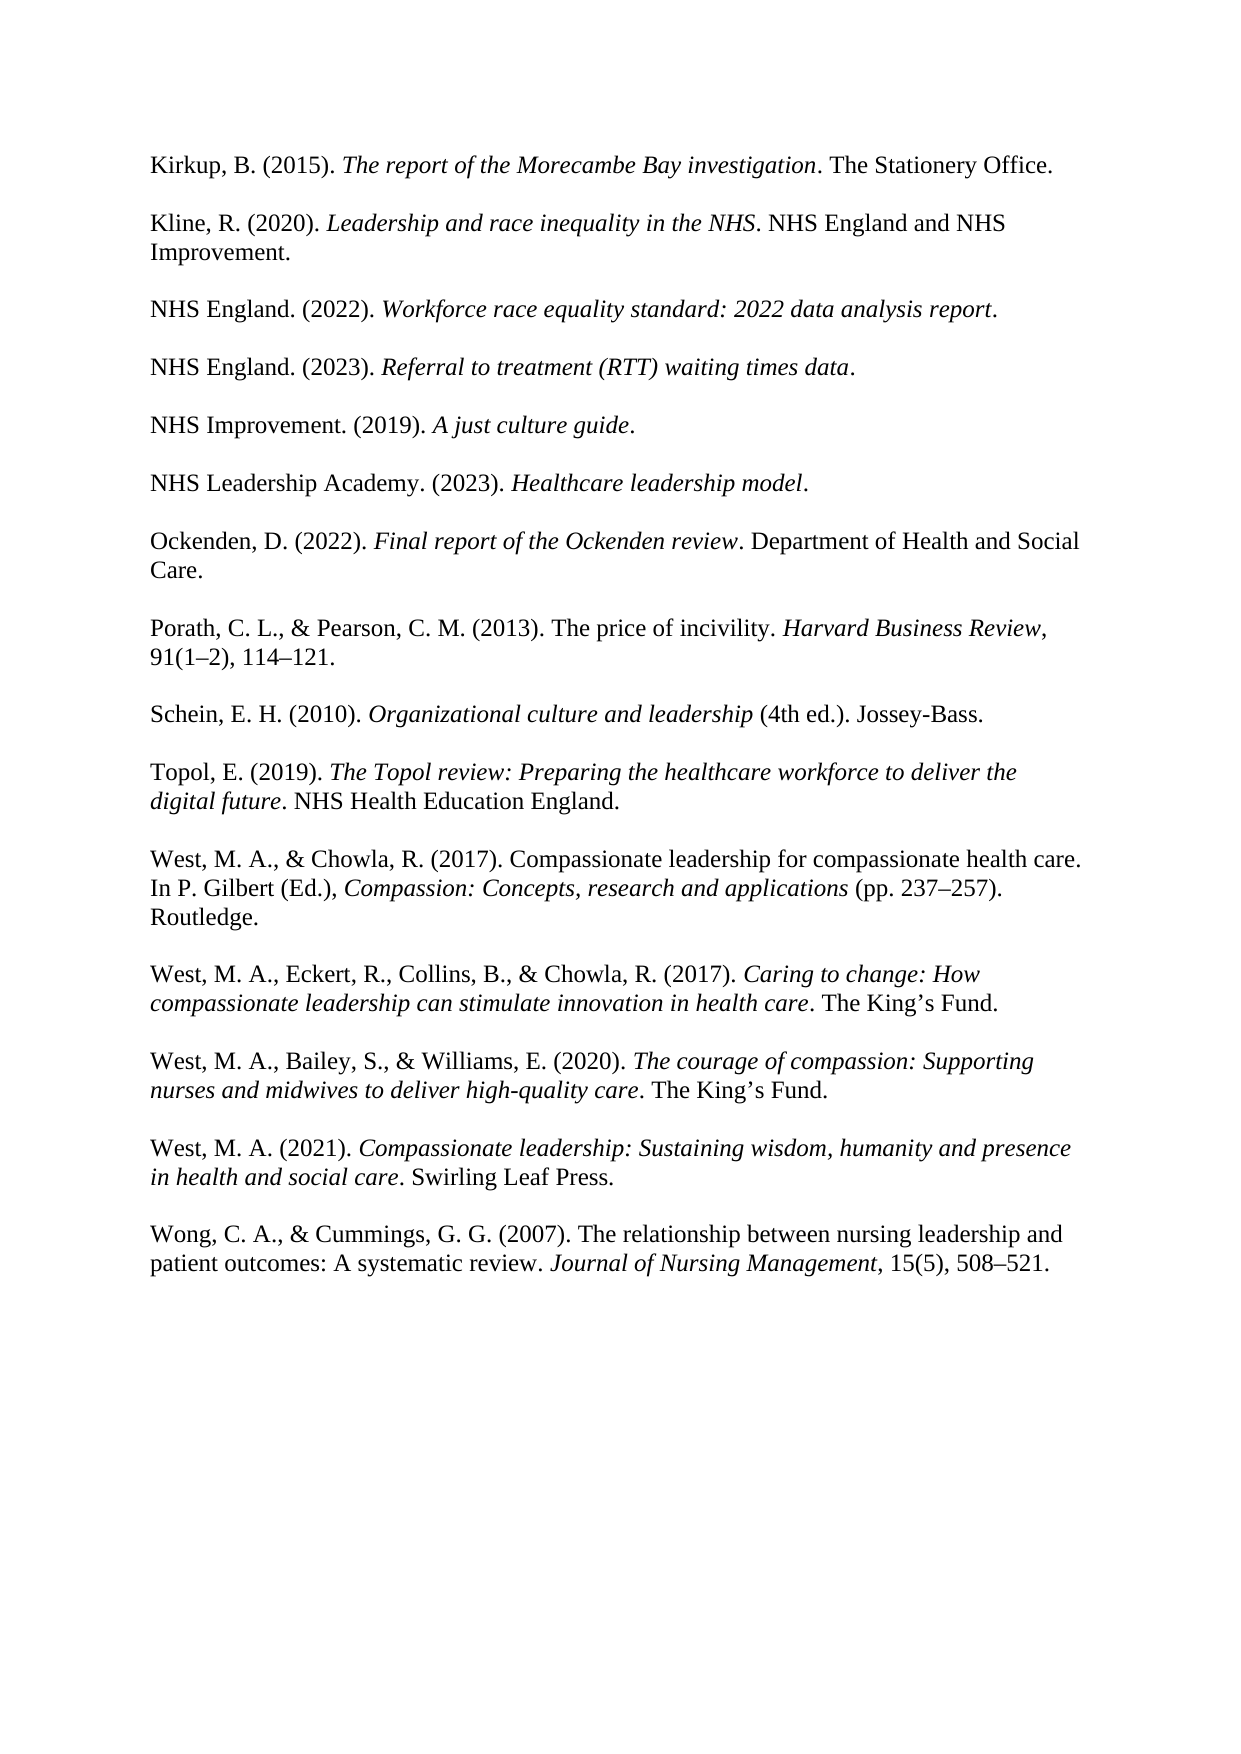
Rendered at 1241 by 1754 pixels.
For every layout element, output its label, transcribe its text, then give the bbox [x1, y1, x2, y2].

text NHS England. (2022). Workforce race equality standard: 2022 data analysis report. [150, 294, 1090, 323]
text Ockenden, D. (2022). Final report of the Ockenden review. Department of Health and Social Care. [150, 526, 1090, 584]
text West, M. A., Eckert, R., Collins, B., & Chowla, R. (2017). Caring to change: How compassionate leadership can stimulate innovation in health care. The King’s Fund. [150, 959, 1090, 1017]
text Wong, C. A., & Cummings, G. G. (2007). The relationship between nursing leadership and patient outcomes: A systematic review. Journal of Nursing Management, 15(5), 508–521. [150, 1219, 1090, 1277]
text West, M. A., Bailey, S., & Williams, E. (2020). The courage of compassion: Supporting nurses and midwives to deliver high-quality care. The King’s Fund. [150, 1046, 1090, 1104]
text Kline, R. (2020). Leadership and race inequality in the NHS. NHS England and NHS Improvement. [150, 208, 1090, 265]
text NHS Improvement. (2019). A just culture guide. [150, 410, 1090, 439]
text NHS England. (2023). Referral to treatment (RTT) waiting times data. [150, 352, 1090, 381]
text Porath, C. L., & Pearson, C. M. (2013). The price of incivility. Harvard Business Review, 91(1–2), 114–121. [150, 613, 1090, 670]
text Schein, E. H. (2010). Organizational culture and leadership (4th ed.). Jossey-Bass. [150, 699, 1090, 728]
text West, M. A., & Chowla, R. (2017). Compassionate leadership for compassionate health care. In P. Gilbert (Ed.), Compassion: Concepts, research and applications (pp. 237–257). Routledge. [150, 844, 1090, 930]
text NHS Leadership Academy. (2023). Healthcare leadership model. [150, 468, 1090, 497]
text Topol, E. (2019). The Topol review: Preparing the healthcare workforce to deliver the digital future. NHS Health Education England. [150, 757, 1090, 815]
text Kirkup, B. (2015). The report of the Morecambe Bay investigation. The Stationery Office. [150, 150, 1090, 179]
text West, M. A. (2021). Compassionate leadership: Sustaining wisdom, humanity and presence in health and social care. Swirling Leaf Press. [150, 1133, 1090, 1190]
